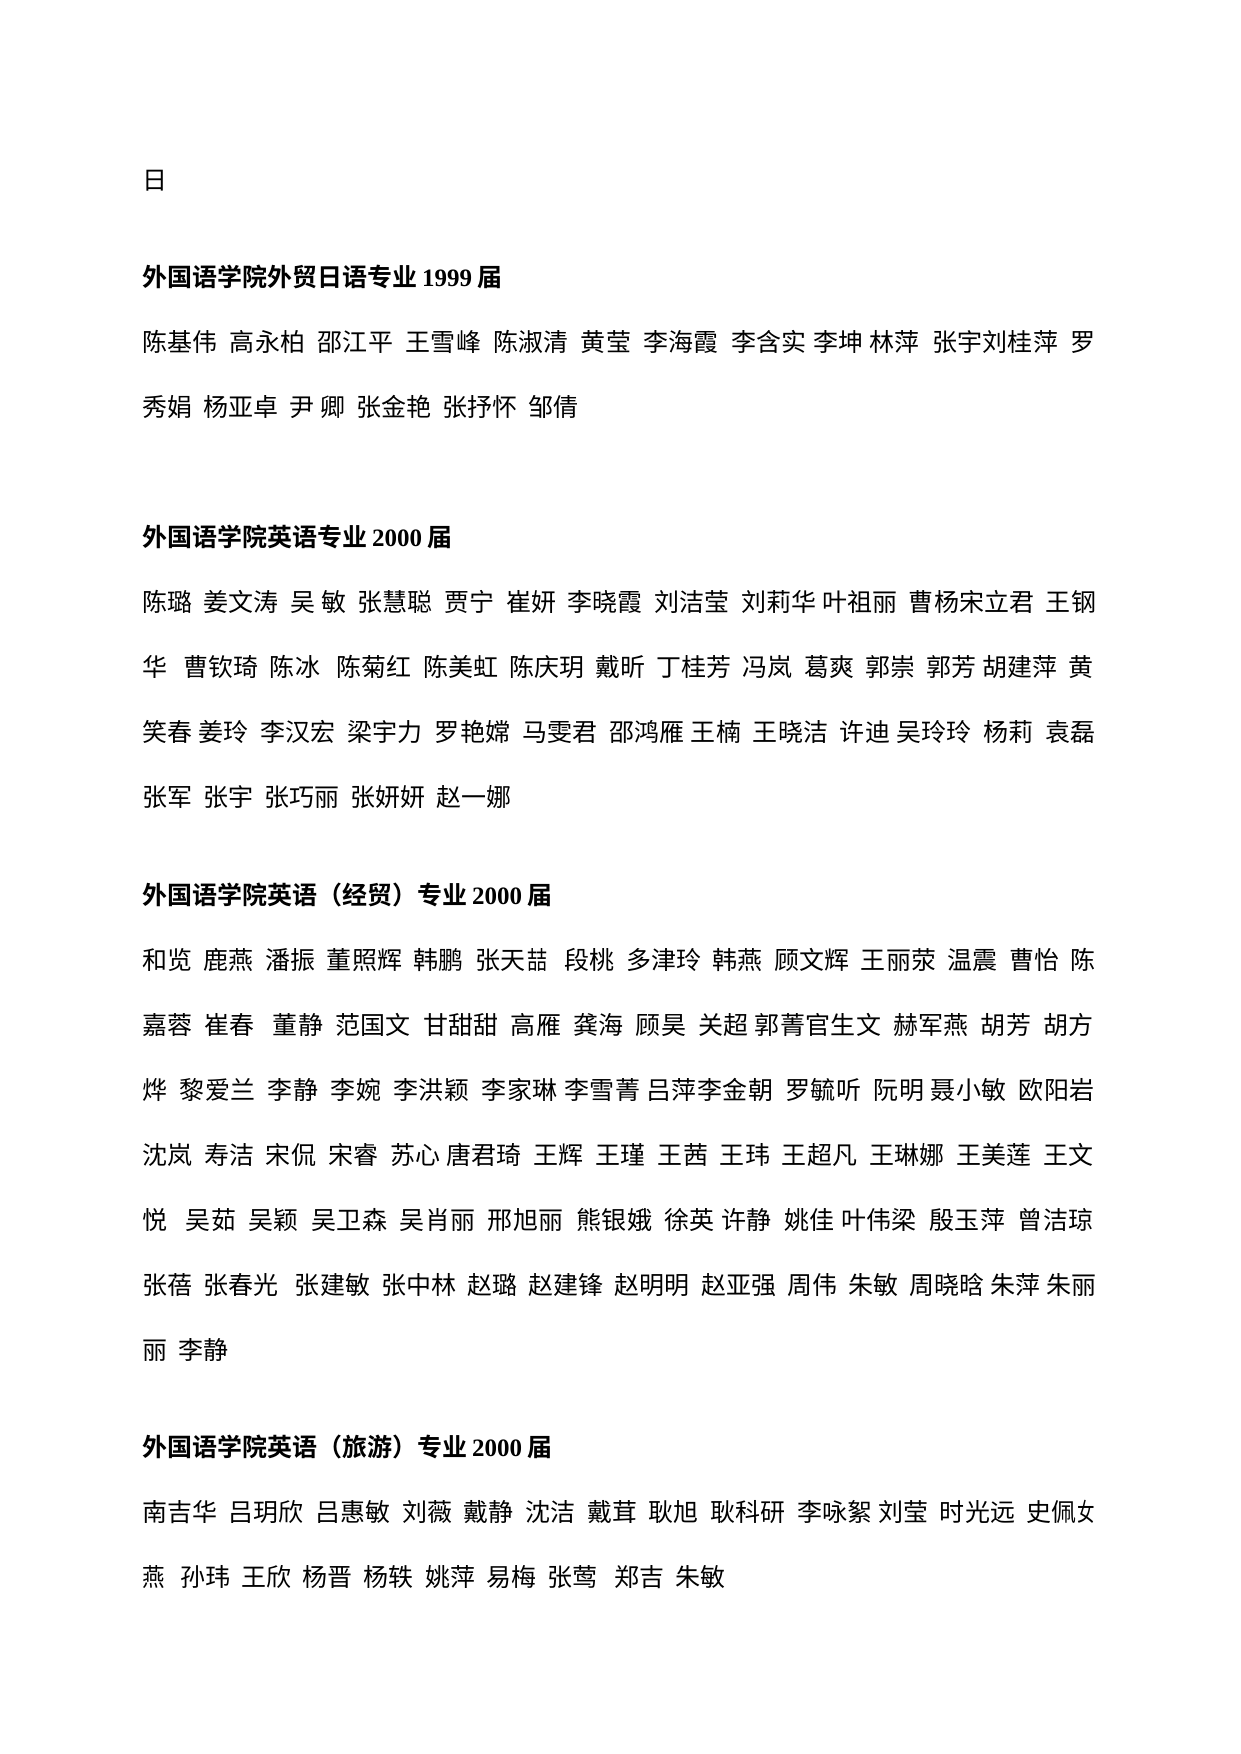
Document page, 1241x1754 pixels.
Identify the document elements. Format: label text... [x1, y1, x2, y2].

text 和览 鹿燕 潘振 董照辉 韩鹏 张天喆 段桃 多津玲 韩燕 顾文辉 王丽荥 温震 曹怡 陈嘉蓉 崔春 董静 范国文 甘甜甜 高雁 龚海 顾昊 关超 郭菁官生文 赫军燕 胡芳 胡方烨 黎爱兰 李静 李婉 李洪颖 李家琳 李雪菁 吕萍李金朝 罗毓听 阮明 聂小敏 欧阳岩 沈岚 寿洁 宋侃 宋睿 苏心 唐君琦 王辉 王瑾 王茜 王玮 王超凡 王琳娜 王美莲 王文悦 吴茹 吴颖 吴卫森 吴肖丽 邢旭丽 熊银娥 徐英 许静 姚佳 叶伟梁 殷玉萍 曾洁琼 张蓓 张春光 张建敏 张中林 赵璐 赵建锋 赵明明 赵亚强 周伟 朱敏 周晓晗 朱萍 朱丽丽 李静 [142, 926, 1098, 1381]
text 外国语学院英语（经贸）专业2000届 [142, 861, 1098, 926]
text 外国语学院英语专业2000届 [142, 503, 1098, 568]
text 外国语学院英语（旅游）专业2000届 [142, 1413, 1098, 1478]
text 外国语学院外贸日语专业1999届 [142, 243, 1098, 308]
text 陈基伟 高永柏 邵江平 王雪峰 陈淑清 黄莹 李海霞 李含实 李坤 林萍 张宇刘桂萍 罗秀娟 杨亚卓 尹 卿 张金艳 张抒怀 邹倩 [142, 308, 1098, 438]
text 陈璐 姜文涛 吴 敏 张慧聪 贾宁 崔妍 李晓霞 刘洁莹 刘莉华 叶祖丽 曹杨宋立君 王钢华 曹钦琦 陈冰 陈菊红 陈美虹 陈庆玥 戴昕 丁桂芳 冯岚 葛爽 郭崇 郭芳 胡建萍 黄笑春 姜玲 李汉宏 梁宇力 罗艳嫦 马雯君 邵鸿雁 王楠 王晓洁 许迪 吴玲玲 杨莉 袁磊 张军 张宇 张巧丽 张妍妍 赵一娜 [142, 568, 1098, 828]
text 南吉华 吕玥欣 吕惠敏 刘薇 戴静 沈洁 戴茸 耿旭 耿科研 李咏絮 刘莹 时光远 史佩女燕 孙玮 王欣 杨晋 杨轶 姚萍 易梅 张莺 郑吉 朱敏 [142, 1478, 1098, 1608]
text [142, 146, 1098, 211]
